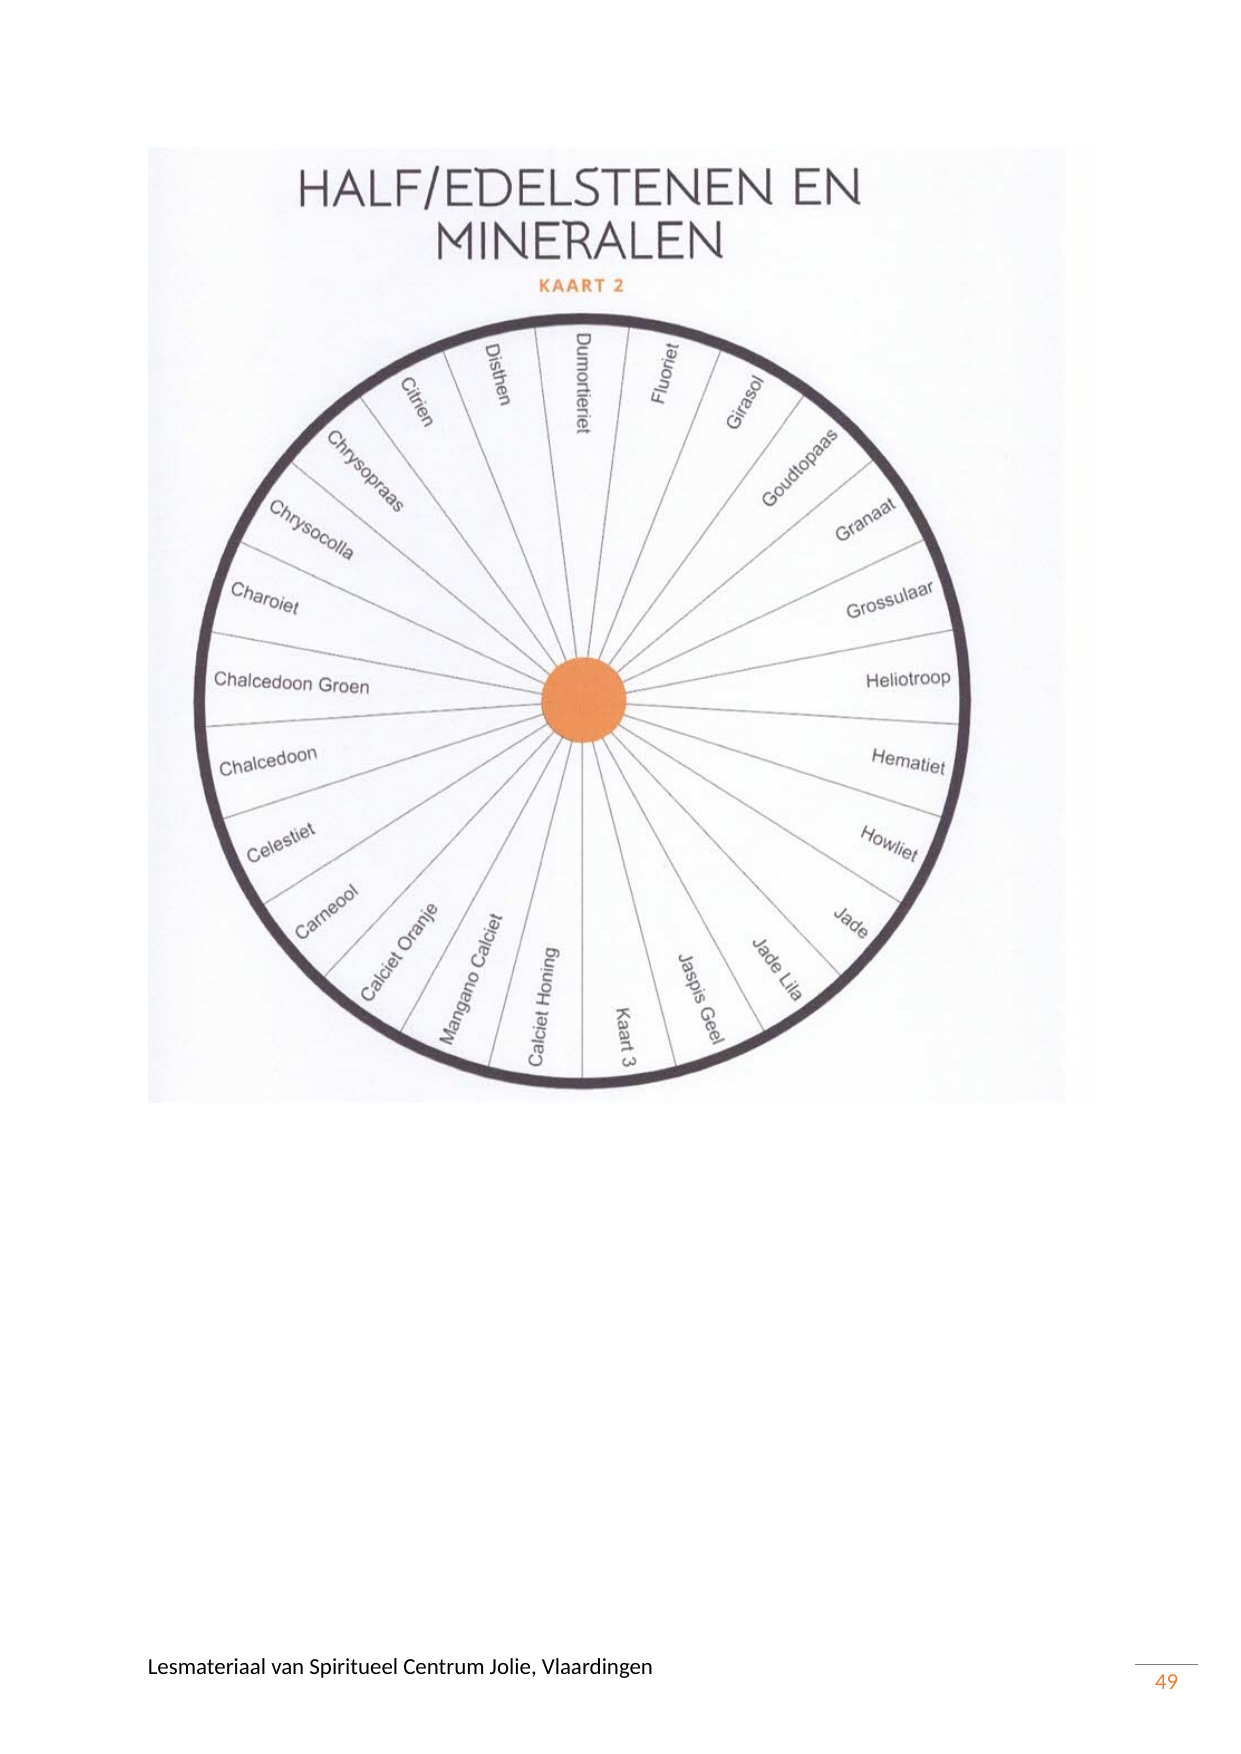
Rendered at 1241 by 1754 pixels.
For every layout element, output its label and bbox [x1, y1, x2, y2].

picture [147, 147, 1093, 1103]
